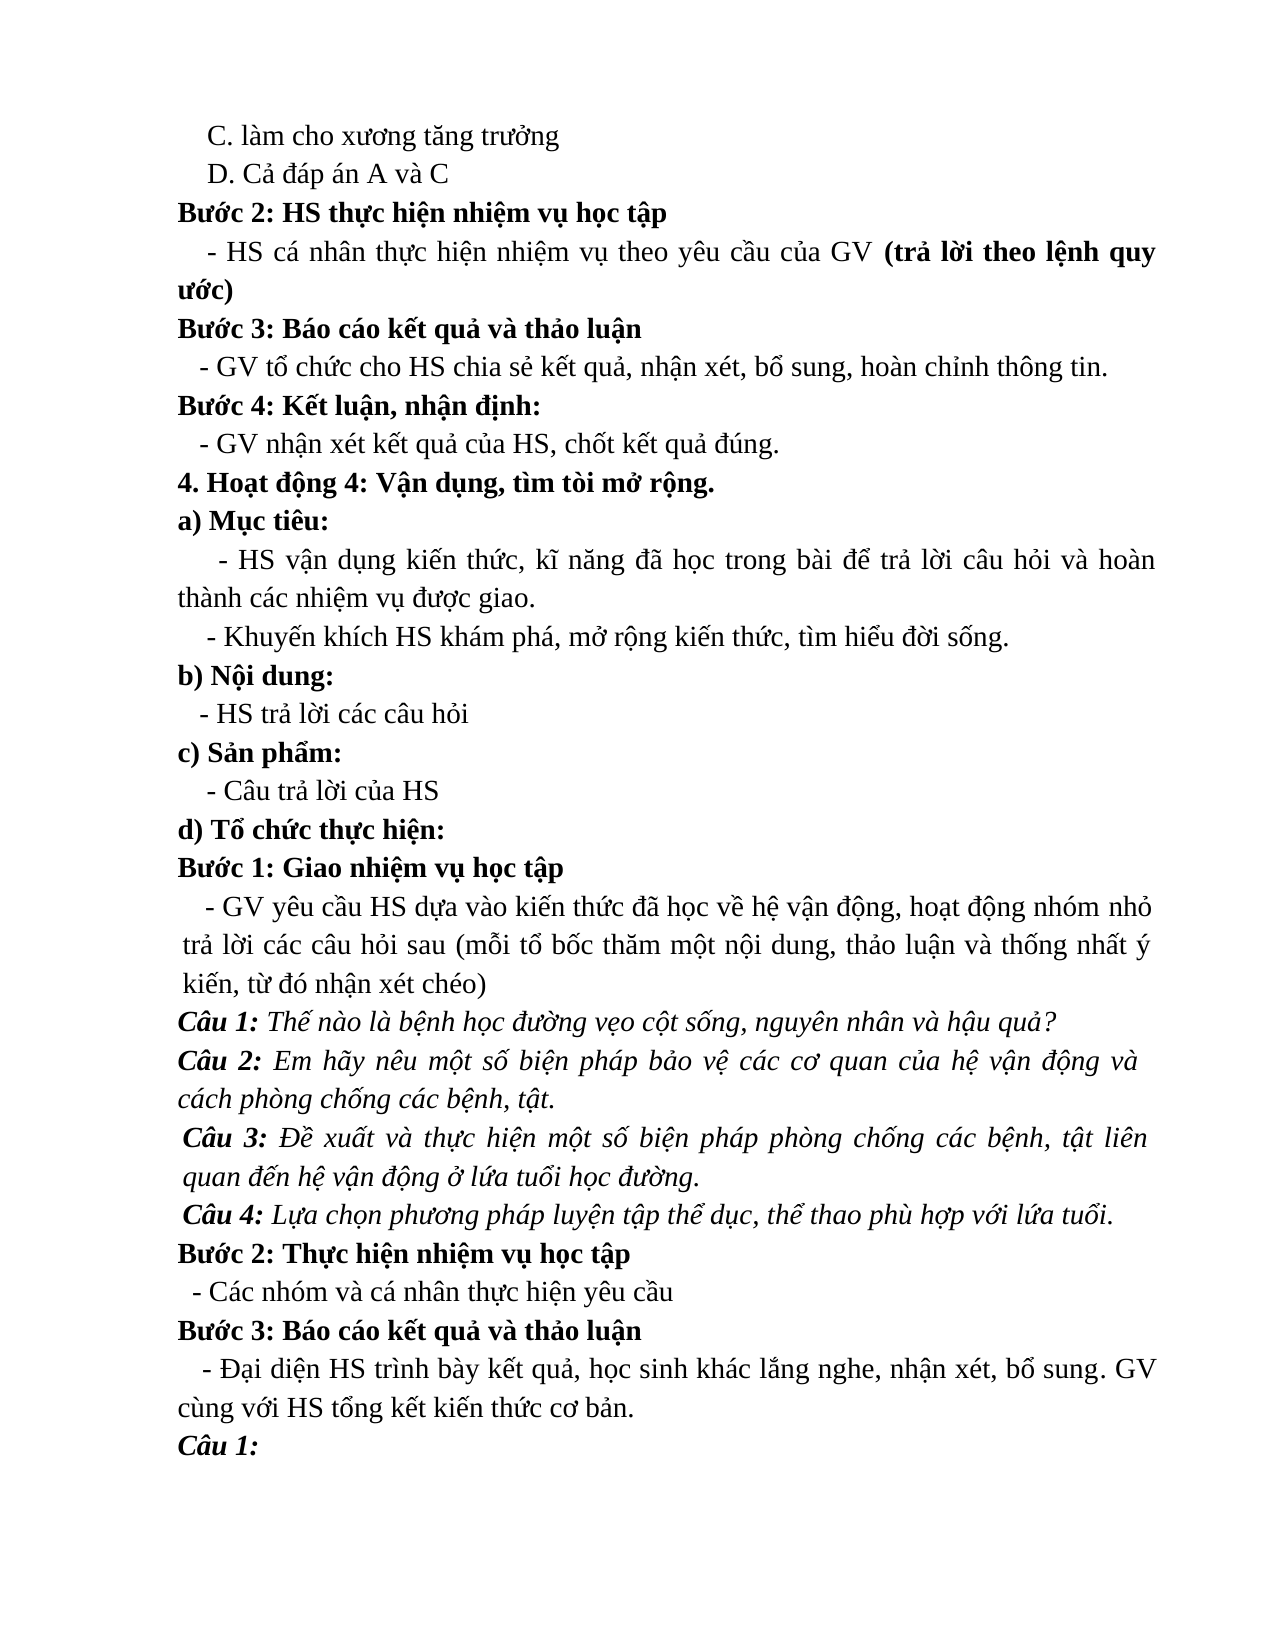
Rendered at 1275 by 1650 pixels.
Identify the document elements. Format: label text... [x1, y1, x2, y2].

text Bước 2: Thực hiện nhiệm vụ học tập [177, 1236, 1157, 1269]
text - Các nhóm và cá nhân thực hiện yêu cầu [177, 1274, 1157, 1308]
text D. Cả đáp án A và C [207, 157, 1142, 190]
text - HS vận dụng kiến thức, kĩ năng đã học trong bài để trả lời câu hỏi và hoàn thành các nhiệm vụ được giao. [177, 542, 1157, 614]
text Câu 1: Thế nào là bệnh học đường vẹo cột sống, nguyên nhân và hậu quả? [177, 1004, 1142, 1038]
text Bước 2: HS thực hiện nhiệm vụ học tập [177, 195, 1157, 229]
text - HS cá nhân thực hiện nhiệm vụ theo yêu cầu của GV (trả lời theo lệnh quy ước) [177, 234, 1157, 306]
text Bước 1: Giao nhiệm vụ học tập [177, 850, 1157, 884]
text Bước 3: Báo cáo kết quả và thảo luận [177, 1313, 1157, 1346]
text - GV yêu cầu HS dựa vào kiến thức đã học về hệ vận động, hoạt động nhóm nhỏ trả lời các câu hỏi sau (mỗi tổ bốc thăm một nội dung, thảo luận và thống nhất ý kiến, từ đó nhận xét chéo) [182, 889, 1152, 999]
text - GV nhận xét kết quả của HS, chốt kết quả đúng. [177, 426, 1157, 460]
text - HS trả lời các câu hỏi [177, 696, 1157, 730]
text d) Tổ chức thực hiện: [177, 812, 1157, 845]
text Câu 4: Lựa chọn phương pháp luyện tập thể dục, thể thao phù hợp với lứa tuổi. [182, 1197, 1152, 1231]
text c) Sản phẩm: [177, 735, 1157, 768]
text - GV tổ chức cho HS chia sẻ kết quả, nhận xét, bổ sung, hoàn chỉnh thông tin. [177, 349, 1157, 383]
text - Khuyến khích HS khám phá, mở rộng kiến thức, tìm hiểu đời sống. [177, 619, 1157, 653]
text Bước 3: Báo cáo kết quả và thảo luận [177, 311, 1157, 344]
text b) Nội dung: [177, 658, 1157, 691]
text C. làm cho xương tăng trưởng [207, 118, 1142, 152]
text Câu 2: Em hãy nêu một số biện pháp bảo vệ các cơ quan của hệ vận động và cách phòng chống các bệnh, tật. [177, 1043, 1142, 1115]
text Bước 4: Kết luận, nhận định: [177, 388, 1157, 421]
text - Câu trả lời của HS [177, 773, 1157, 807]
text a) Mục tiêu: [177, 503, 1157, 537]
text Câu 1: [177, 1428, 1142, 1462]
text 4. Hoạt động 4: Vận dụng, tìm tòi mở rộng. [177, 465, 1157, 498]
text Câu 3: Đề xuất và thực hiện một số biện pháp phòng chống các bệnh, tật liên quan đến hệ vận động ở lứa tuổi học đường. [182, 1120, 1152, 1192]
text - Đại diện HS trình bày kết quả, học sinh khác lắng nghe, nhận xét, bổ sung. GV cùng với HS tổng kết kiến thức cơ bản. [177, 1351, 1157, 1423]
